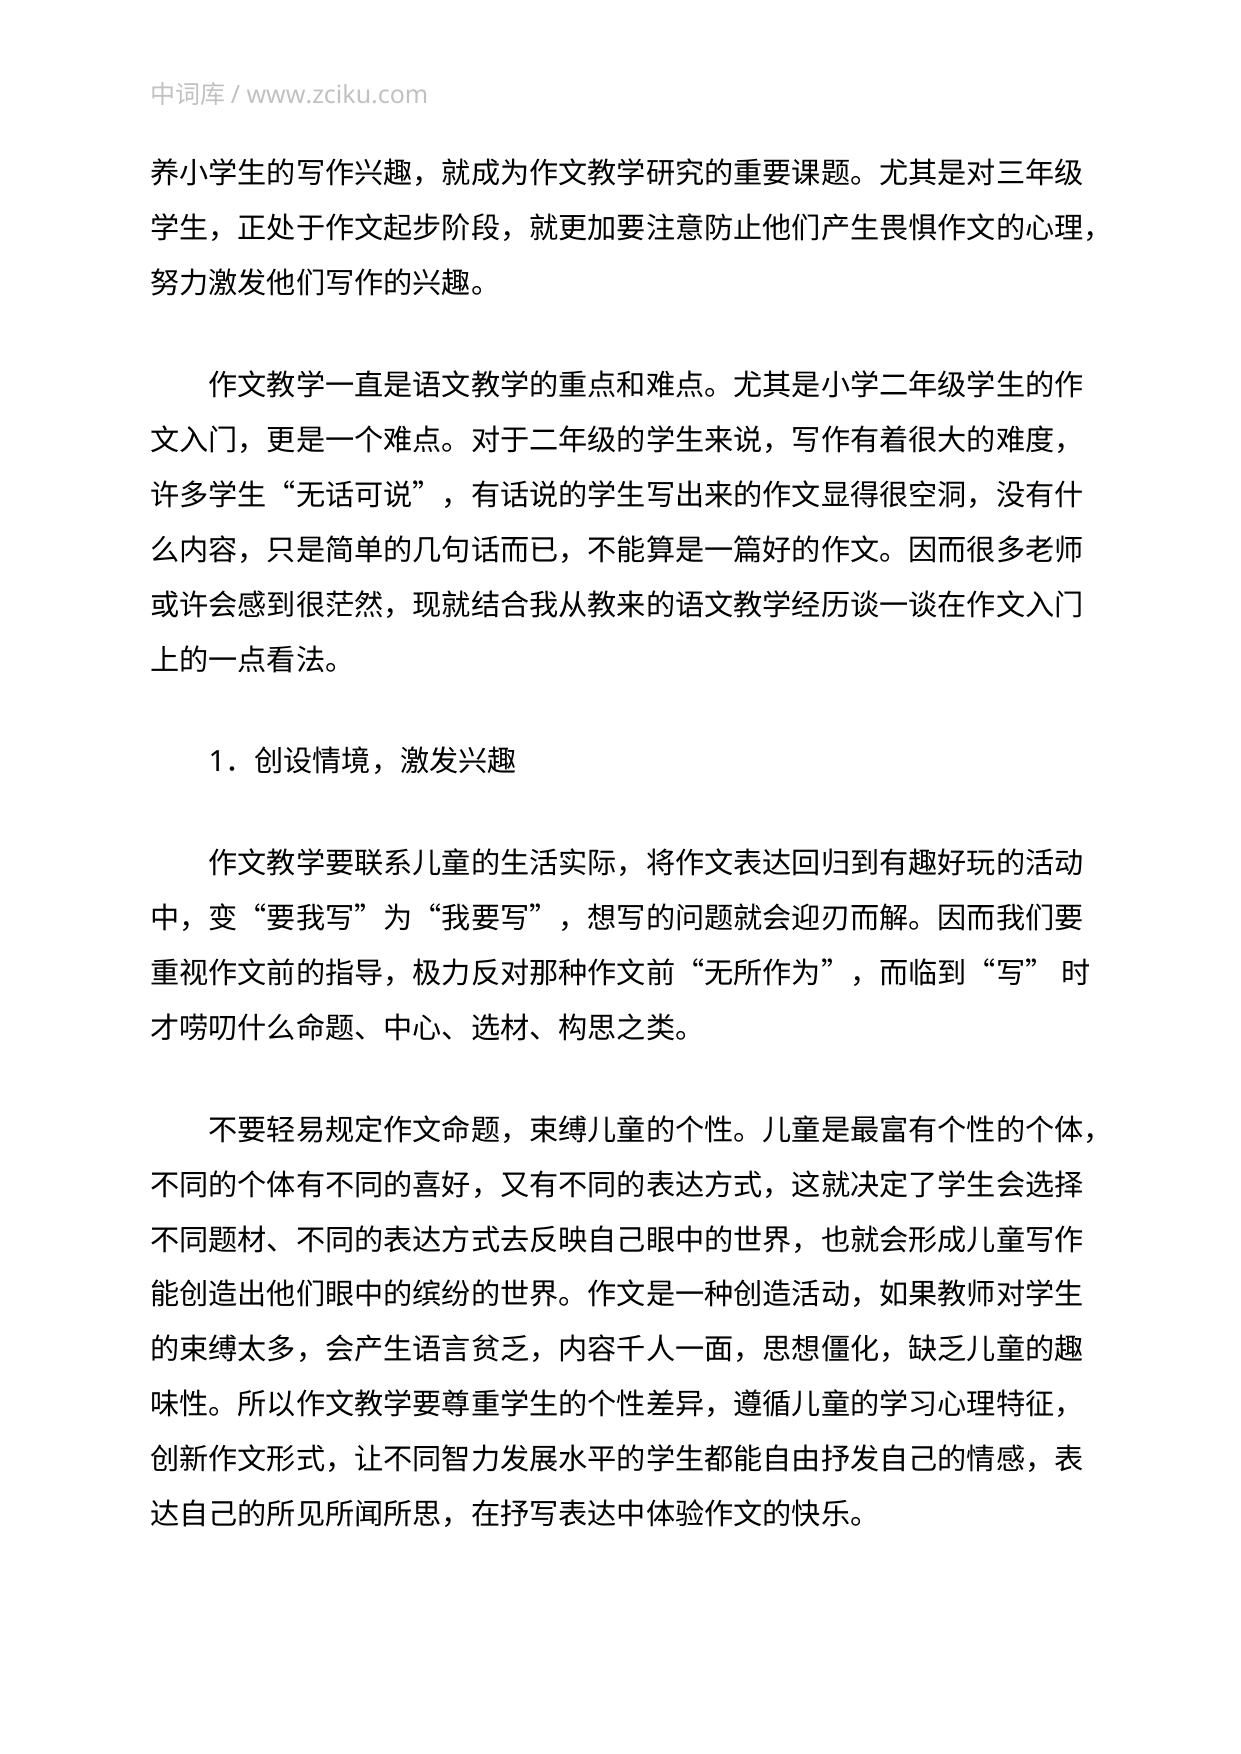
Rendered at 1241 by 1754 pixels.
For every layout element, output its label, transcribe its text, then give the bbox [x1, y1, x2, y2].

text 作文教学一直是语文教学的重点和难点。尤其是小学二年级学生的作文入门，更是一个难点。对于二年级的学生来说，写作有着很大的难度，许多学生“无话可说”，有话说的学生写出来的作文显得很空洞，没有什么内容，只是简单的几句话而已，不能算是一篇好的作文。因而很多老师或许会感到很茫然，现就结合我从教来的语文教学经历谈一谈在作文入门上的一点看法。 [150, 362, 1090, 678]
text 1．创设情境，激发兴趣 [150, 738, 1090, 780]
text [150, 150, 1090, 302]
text 作文教学要联系儿童的生活实际，将作文表达回归到有趣好玩的活动中，变“要我写”为“我要写”，想写的问题就会迎刃而解。因而我们要重视作文前的指导，极力反对那种作文前“无所作为”，而临到“写” 时才唠叨什么命题、中心、选材、构思之类。 [150, 840, 1090, 1047]
text 不要轻易规定作文命题，束缚儿童的个性。儿童是最富有个性的个体，不同的个体有不同的喜好，又有不同的表达方式，这就决定了学生会选择不同题材、不同的表达方式去反映自己眼中的世界，也就会形成儿童写作能创造出他们眼中的缤纷的世界。作文是一种创造活动，如果教师对学生的束缚太多，会产生语言贫乏，内容千人一面，思想僵化，缺乏儿童的趣味性。所以作文教学要尊重学生的个性差异，遵循儿童的学习心理特征，创新作文形式，让不同智力发展水平的学生都能自由抒发自己的情感，表达自己的所见所闻所思，在抒写表达中体验作文的快乐。 [150, 1106, 1090, 1533]
